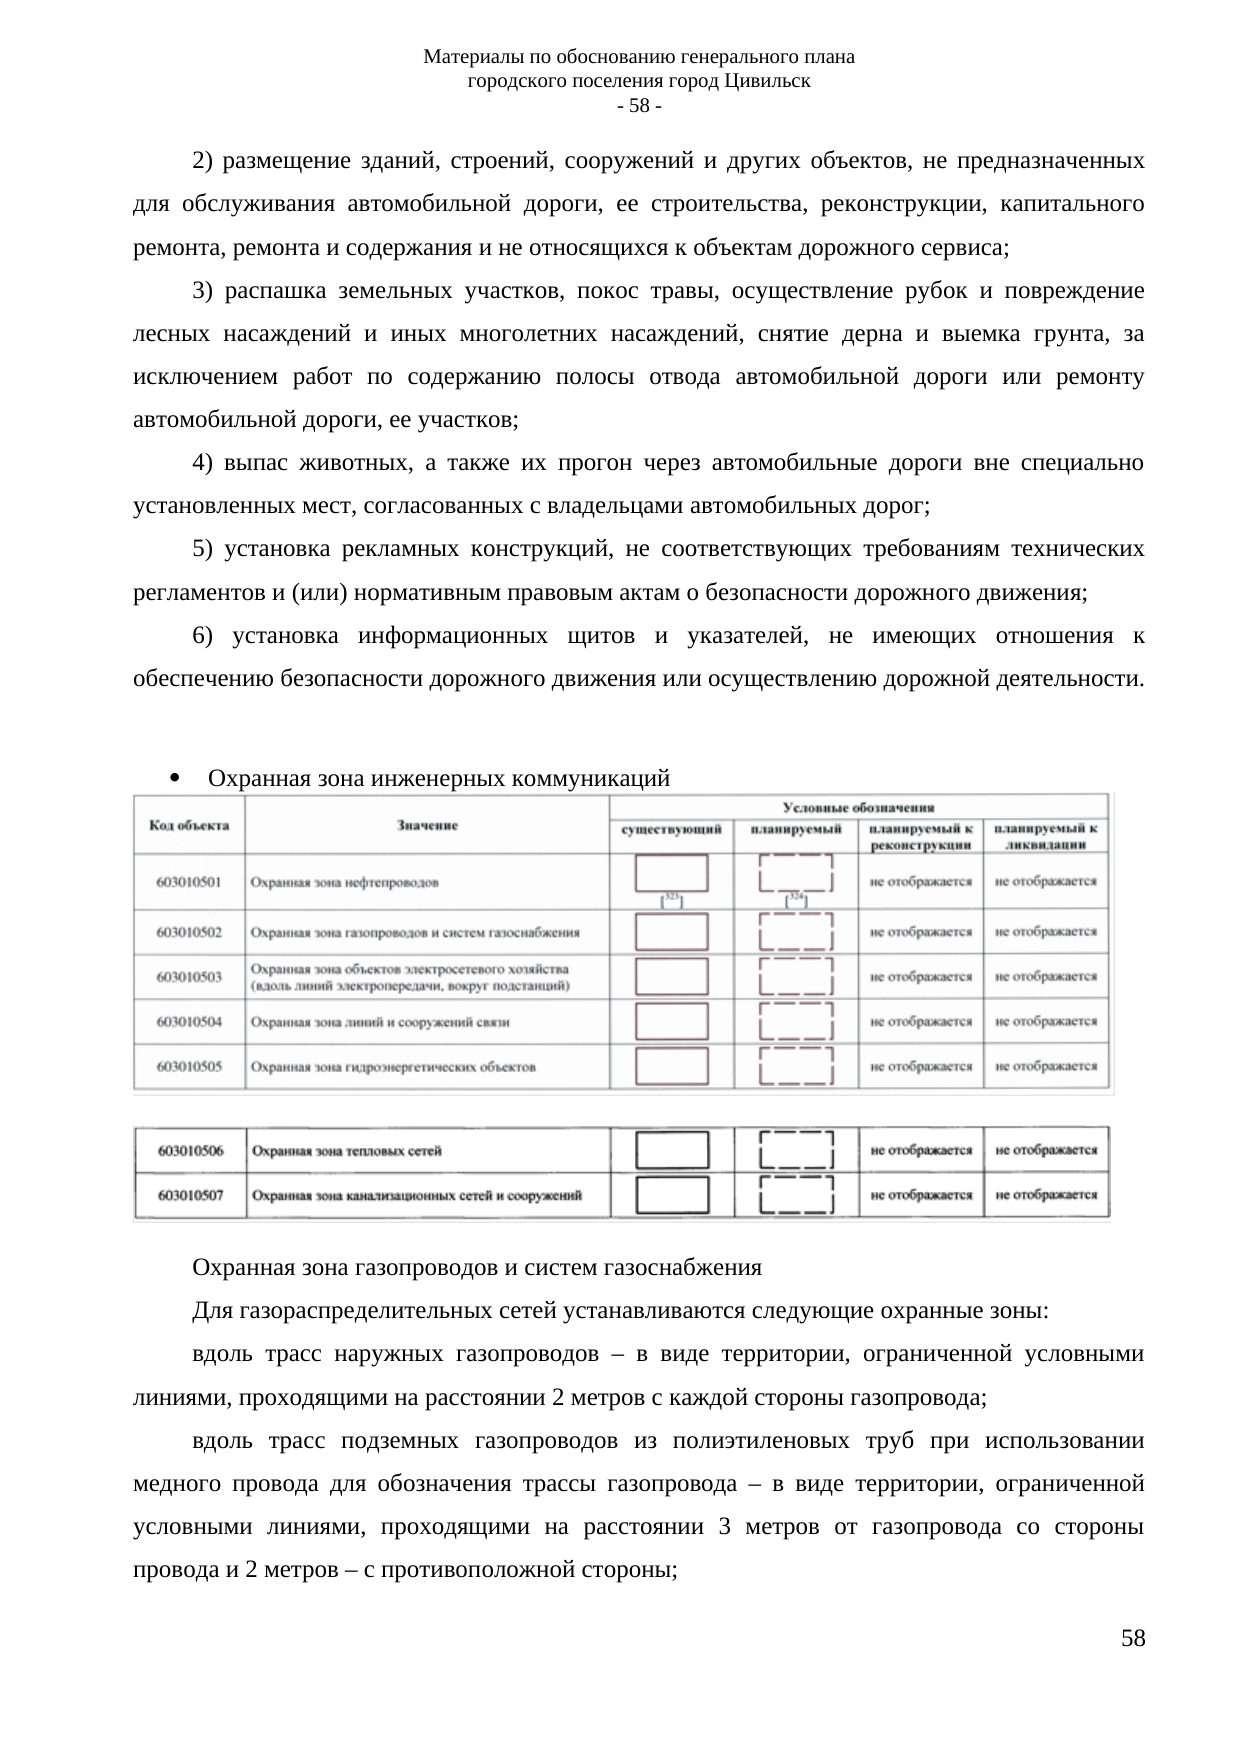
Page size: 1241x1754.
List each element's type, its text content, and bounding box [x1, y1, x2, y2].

text вдоль трасс подземных газопроводов из полиэтиленовых труб при использовании медного провода для обозначения трассы газопровода – в виде территории, ограниченной условными линиями, проходящими на расстоянии 3 метров от газопровода со стороны провода и 2 метров – с противоположной стороны; [133, 1425, 1146, 1583]
text 3) распашка земельных участков, покос травы, осуществление рубок и повреждение лесных насаждений и иных многолетних насаждений, снятие дерна и выемка грунта, за исключением работ по содержанию полосы отвода автомобильной дороги или ремонту автомобильной дороги, ее участков; [133, 275, 1146, 433]
picture [132, 1125, 1111, 1224]
text 4) выпас животных, а также их прогон через автомобильные дороги вне специально установленных мест, согласованных с владельцами автомобильных дорог; [133, 447, 1146, 519]
list Охранная зона инженерных коммуникаций [170, 763, 1146, 792]
text Охранная зона газопроводов и систем газоснабжения [192, 1252, 1146, 1281]
text 5) установка рекламных конструкций, не соответствующих требованиям технических регламентов и (или) нормативным правовым актам о безопасности дорожного движения; [133, 533, 1146, 605]
text 6) установка информационных щитов и указателей, не имеющих отношения к обеспечению безопасности дорожного движения или осуществлению дорожной деятельности. [133, 620, 1146, 692]
picture [132, 792, 1115, 1097]
text вдоль трасс наружных газопроводов – в виде территории, ограниченной условными линиями, проходящими на расстоянии 2 метров с каждой стороны газопровода; [133, 1338, 1146, 1410]
text Для газораспределительных сетей устанавливаются следующие охранные зоны: [133, 1295, 1146, 1324]
text 2) размещение зданий, строений, сооружений и других объектов, не предназначенных для обслуживания автомобильной дороги, ее строительства, реконструкции, капитального ремонта, ремонта и содержания и не относящихся к объектам дорожного сервиса; [133, 145, 1146, 260]
